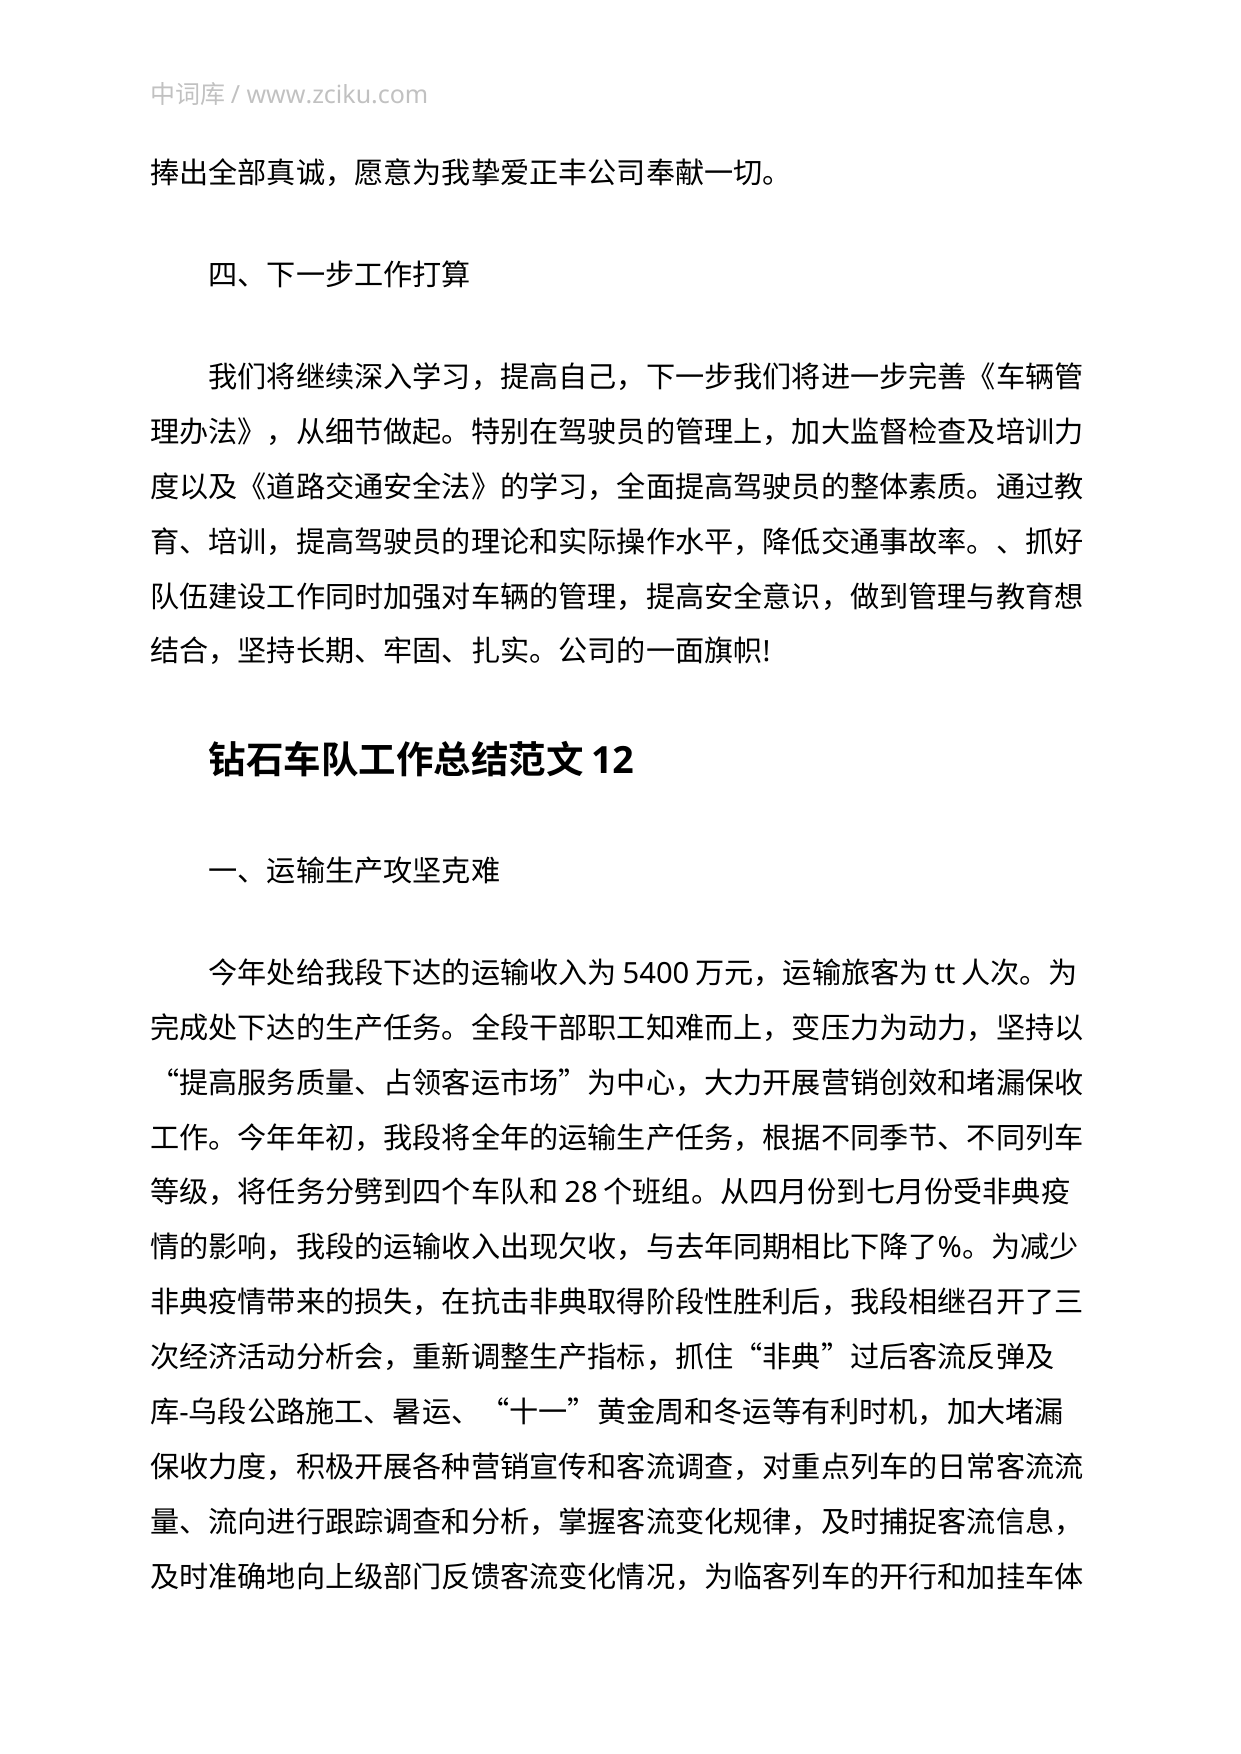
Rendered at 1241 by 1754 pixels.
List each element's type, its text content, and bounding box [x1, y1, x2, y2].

text 钻石车队工作总结范文12 [150, 730, 1090, 784]
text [150, 150, 1090, 192]
text 我们将继续深入学习，提高自己，下一步我们将进一步完善《车辆管理办法》，从细节做起。特别在驾驶员的管理上，加大监督检查及培训力度以及《道路交通安全法》的学习，全面提高驾驶员的整体素质。通过教育、培训，提高驾驶员的理论和实际操作水平，降低交通事故率。、抓好队伍建设工作同时加强对车辆的管理，提高安全意识，做到管理与教育想结合，坚持长期、牢固、扎实。公司的一面旗帜! [150, 353, 1090, 670]
text 四、下一步工作打算 [150, 252, 1090, 294]
text 一、运输生产攻坚克难 [150, 848, 1090, 890]
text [150, 949, 1090, 1596]
